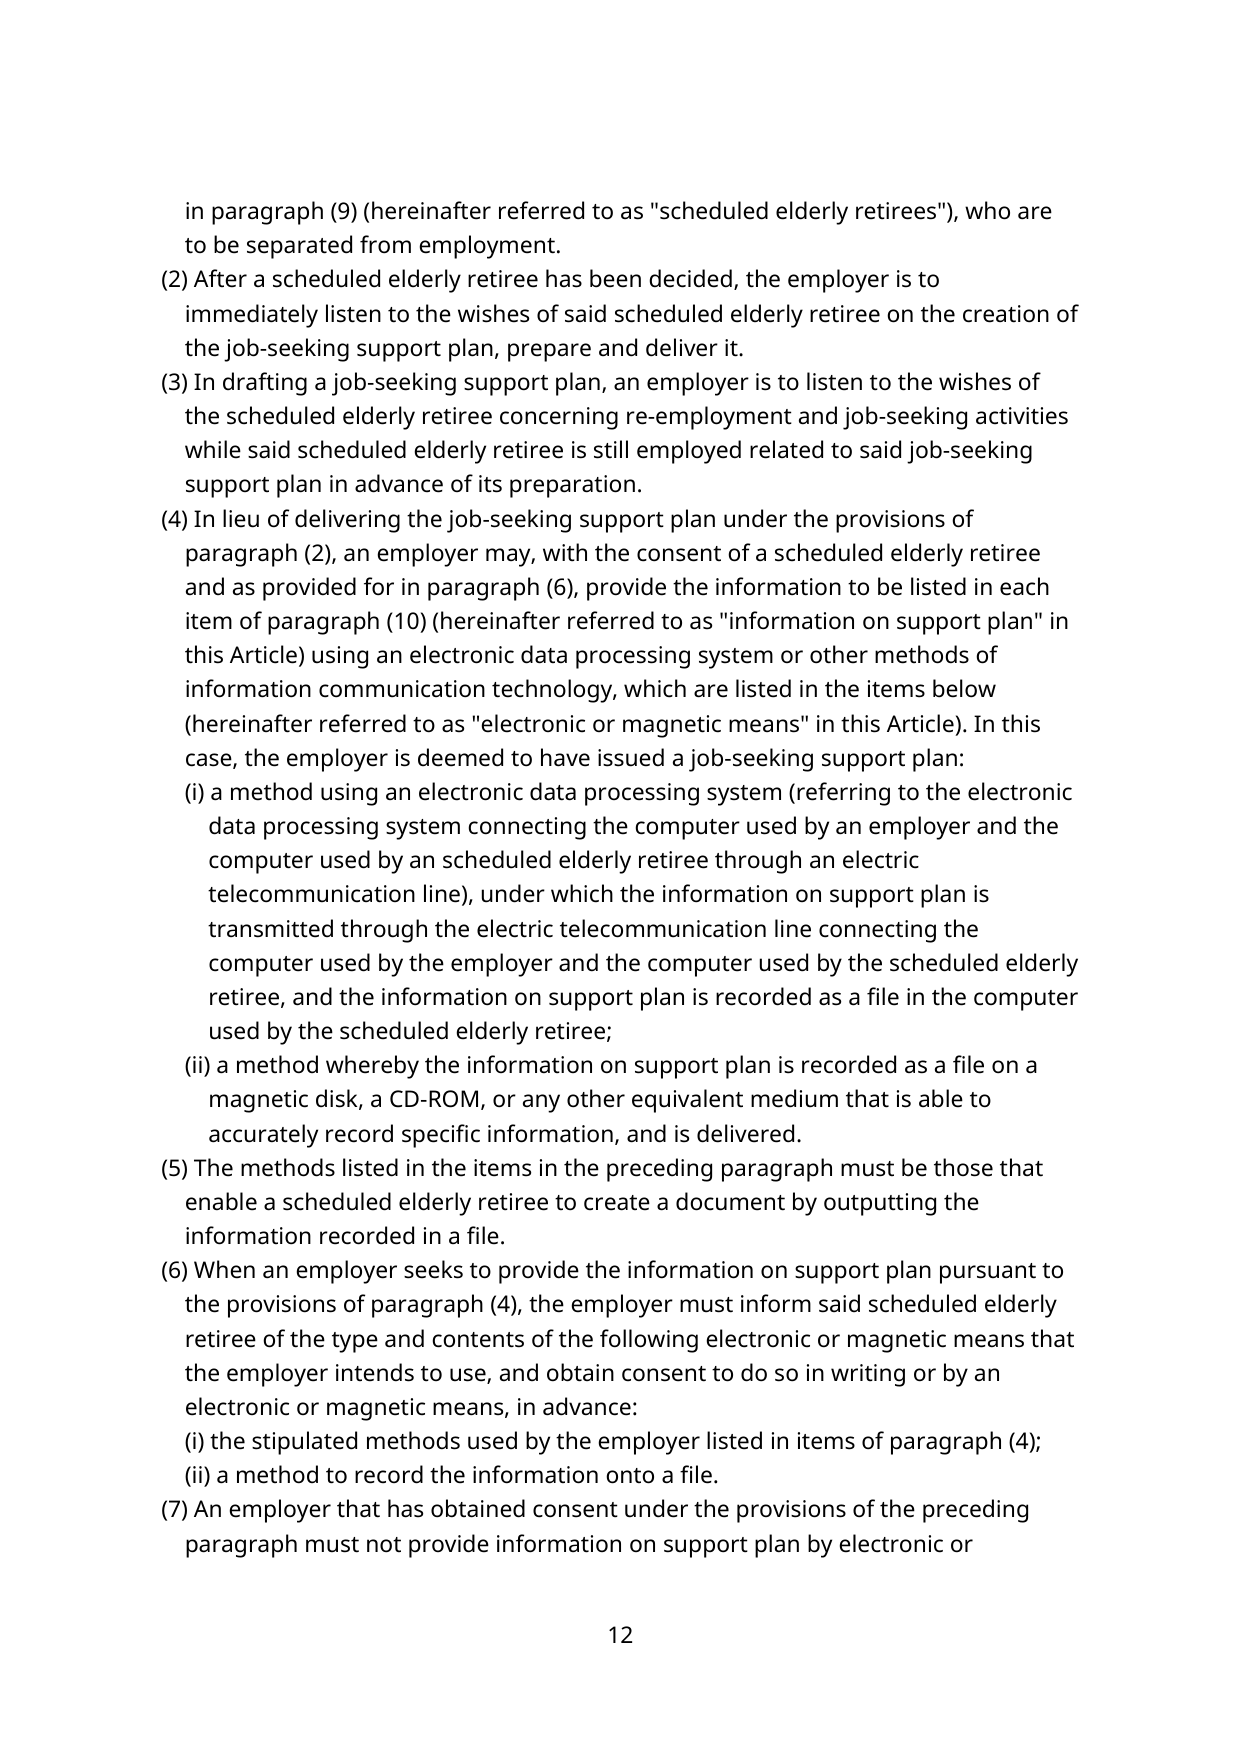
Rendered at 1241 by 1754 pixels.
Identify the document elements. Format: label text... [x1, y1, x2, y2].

text (4) In lieu of delivering the job-seeking support plan under the provisions of paragraph (2), an employer may, with the consent of a scheduled elderly retiree and as provided for in paragraph (6), provide the information to be listed in each item of paragraph (10) (hereinafter referred to as "information on support plan" in this Article) using an electronic data processing system or other methods of information communication technology, which are listed in the items below (hereinafter referred to as "electronic or magnetic means" in this Article). In this case, the employer is deemed to have issued a job-seeking support plan: [161, 501, 1079, 774]
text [161, 194, 1079, 262]
text (i) the stipulated methods used by the employer listed in items of paragraph (4); [184, 1424, 1079, 1458]
text (2) After a scheduled elderly retiree has been decided, the employer is to immediately listen to the wishes of said scheduled elderly retiree on the creation of the job-seeking support plan, prepare and deliver it. [161, 262, 1079, 364]
text (3) In drafting a job-seeking support plan, an employer is to listen to the wishes of the scheduled elderly retiree concerning re-employment and job-seeking activities while said scheduled elderly retiree is still employed related to said job-seeking support plan in advance of its preparation. [161, 364, 1079, 501]
text (5) The methods listed in the items in the preceding paragraph must be those that enable a scheduled elderly retiree to create a document by outputting the information recorded in a file. [161, 1150, 1079, 1253]
text (ii) a method whereby the information on support plan is recorded as a file on a magnetic disk, a CD-ROM, or any other equivalent medium that is able to accurately record specific information, and is delivered. [184, 1048, 1079, 1150]
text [161, 1492, 1079, 1560]
text (i) a method using an electronic data processing system (referring to the electronic data processing system connecting the computer used by an employer and the computer used by an scheduled elderly retiree through an electric telecommunication line), under which the information on support plan is transmitted through the electric telecommunication line connecting the computer used by the employer and the computer used by the scheduled elderly retiree, and the information on support plan is recorded as a file in the computer used by the scheduled elderly retiree; [184, 774, 1079, 1048]
text (6) When an employer seeks to provide the information on support plan pursuant to the provisions of paragraph (4), the employer must inform said scheduled elderly retiree of the type and contents of the following electronic or magnetic means that the employer intends to use, and obtain consent to do so in writing or by an electronic or magnetic means, in advance: [161, 1253, 1079, 1424]
text (ii) a method to record the information onto a file. [184, 1458, 1079, 1492]
